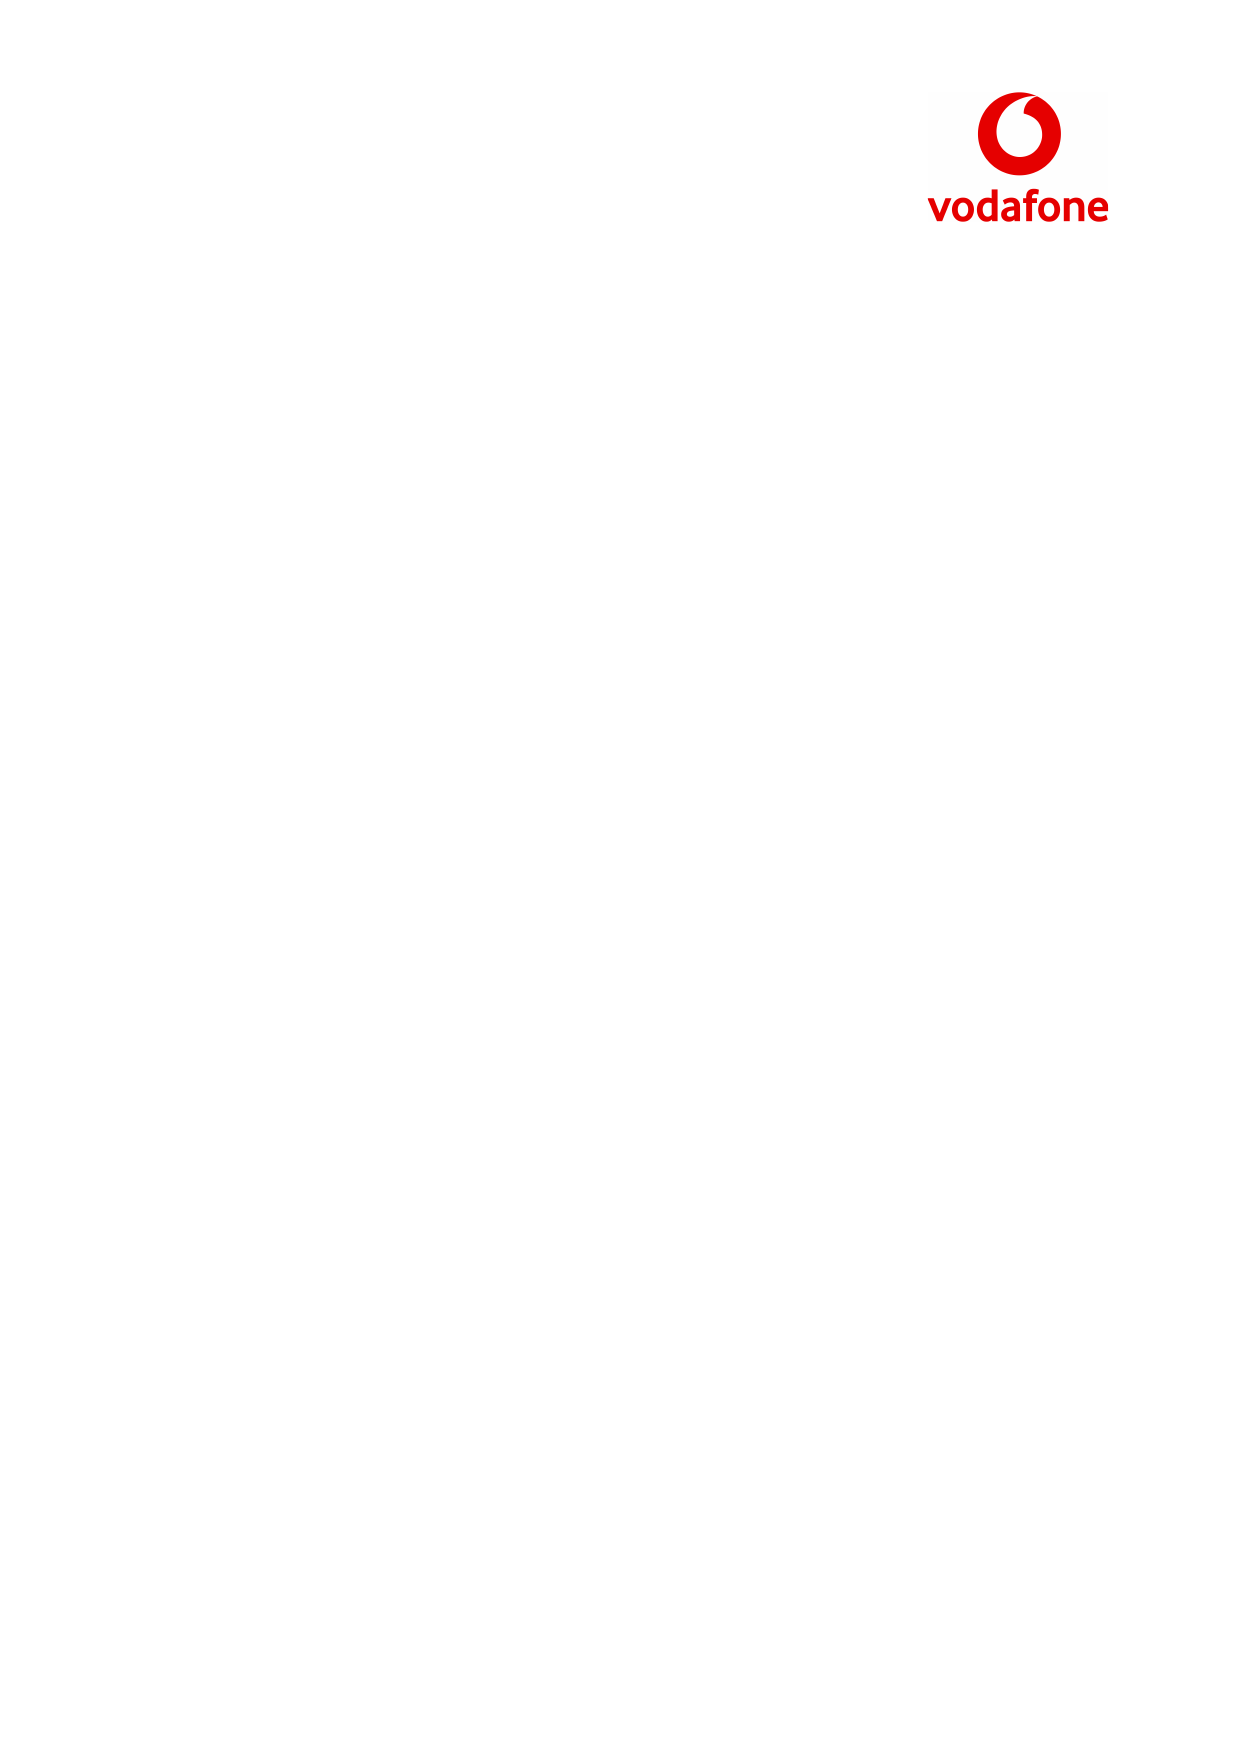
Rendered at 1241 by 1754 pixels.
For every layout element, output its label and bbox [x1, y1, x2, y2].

picture [927, 92, 1109, 222]
